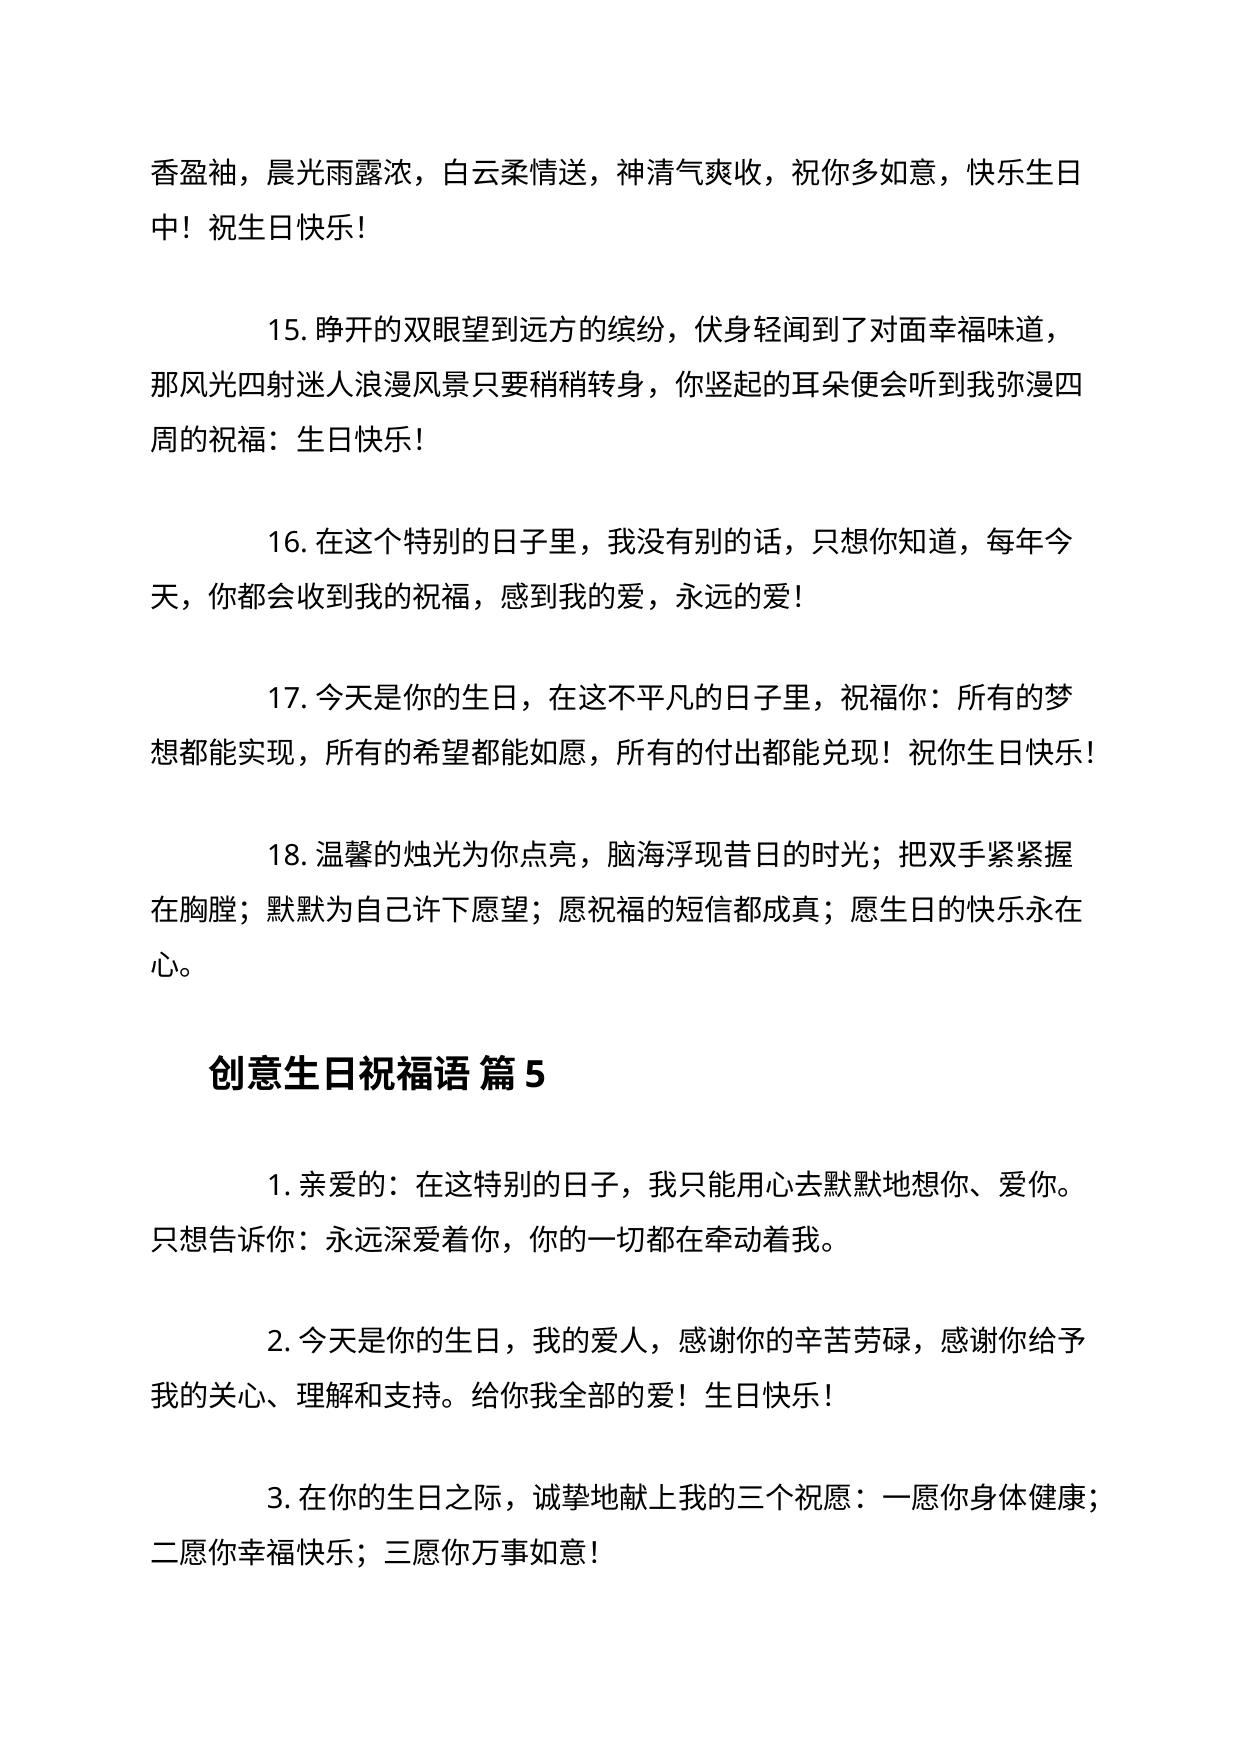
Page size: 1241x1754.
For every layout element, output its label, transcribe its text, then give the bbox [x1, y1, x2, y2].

text 16. 在这个特别的日子里，我没有别的话，只想你知道，每年今天，你都会收到我的祝福，感到我的爱，永远的爱！ [150, 518, 1090, 616]
text 15. 睁开的双眼望到远方的缤纷，伏身轻闻到了对面幸福味道，那风光四射迷人浪漫风景只要稍稍转身，你竖起的耳朵便会听到我弥漫四周的祝福：生日快乐！ [150, 307, 1090, 459]
text 18. 温馨的烛光为你点亮，脑海浮现昔日的时光；把双手紧紧握在胸膛；默默为自己许下愿望；愿祝福的短信都成真；愿生日的快乐永在心。 [150, 832, 1090, 984]
text 创意生日祝福语 篇5 [150, 1043, 1090, 1098]
text 17. 今天是你的生日，在这不平凡的日子里，祝福你：所有的梦想都能实现，所有的希望都能如愿，所有的付出都能兑现！祝你生日快乐！ [150, 675, 1090, 772]
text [150, 150, 1090, 247]
text 1. 亲爱的：在这特别的日子，我只能用心去默默地想你、爱你。只想告诉你：永远深爱着你，你的一切都在牵动着我。 [150, 1161, 1090, 1258]
text 2. 今天是你的生日，我的爱人，感谢你的辛苦劳碌，感谢你给予我的关心、理解和支持。给你我全部的爱！生日快乐！ [150, 1318, 1090, 1415]
text 3. 在你的生日之际，诚挚地献上我的三个祝愿：一愿你身体健康；二愿你幸福快乐；三愿你万事如意！ [150, 1475, 1090, 1572]
